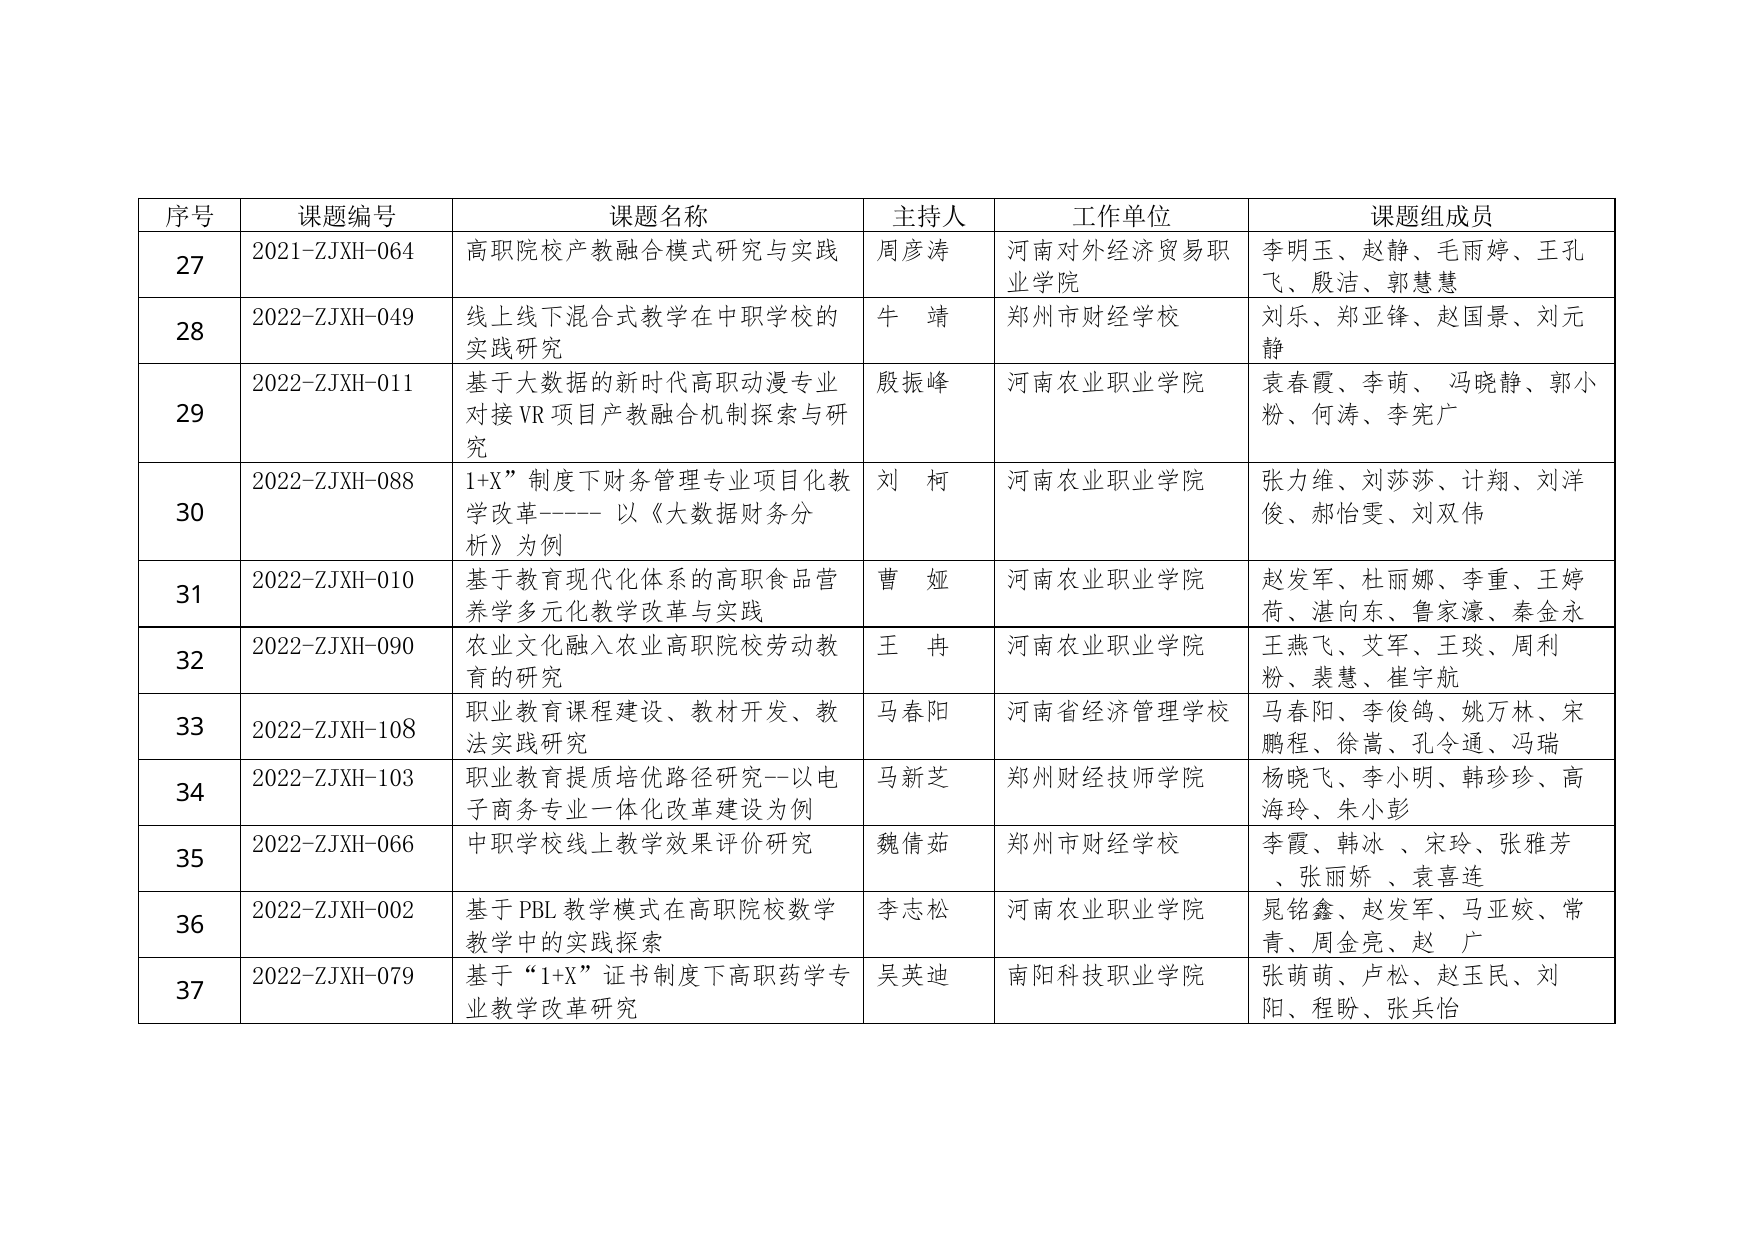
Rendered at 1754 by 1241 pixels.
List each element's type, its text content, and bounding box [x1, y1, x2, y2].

table_cell 33 [139, 694, 240, 758]
table_cell 刘乐、郑亚锋、赵国景、刘元静 [1249, 298, 1614, 363]
table_cell 河南农业职业学院 [995, 628, 1248, 692]
table_cell 2022-ZJXH-103 [241, 760, 452, 824]
table_cell 2022-ZJXH-079 [241, 958, 452, 1023]
table_cell 37 [139, 958, 240, 1023]
table_cell 29 [139, 364, 240, 462]
table_cell 36 [139, 892, 240, 957]
table_cell 马春阳、李俊鸽、姚万林、宋鹏程、徐嵩、孔令通、冯瑞 [1249, 694, 1614, 758]
table_cell 2022-ZJXH-066 [241, 826, 452, 891]
table_cell 线上线下混合式教学在中职学校的实践研究 [453, 298, 863, 363]
table_cell 王燕飞、艾军、王琰、周利粉、裴慧、崔宇航 [1249, 628, 1614, 692]
table_cell 基于PBL教学模式在高职院校数学教学中的实践探索 [453, 892, 863, 957]
table_cell 河南农业职业学院 [995, 364, 1248, 462]
table_header 课题名称 [453, 199, 863, 231]
table_cell 南阳科技职业学院 [995, 958, 1248, 1023]
table_cell 张萌萌、卢松、赵玉民、刘阳、程盼、张兵怡 [1249, 958, 1614, 1023]
table_cell 2021-ZJXH-064 [241, 232, 452, 297]
table_cell 郑州市财经学校 [995, 298, 1248, 363]
table_cell 职业教育课程建设、教材开发、教法实践研究 [453, 694, 863, 758]
table_header 课题组成员 [1249, 199, 1614, 231]
table_cell 基于大数据的新时代高职动漫专业对接VR项目产教融合机制探索与研究 [453, 364, 863, 462]
table_cell 30 [139, 463, 240, 560]
table_cell 基于教育现代化体系的高职食品营养学多元化教学改革与实践 [453, 561, 863, 626]
table_cell 基于“1+X”证书制度下高职药学专业教学改革研究 [453, 958, 863, 1023]
table_cell 魏倩茹 [864, 826, 994, 891]
table_cell 牛 靖 [864, 298, 994, 363]
table_cell 赵发军、杜丽娜、李重、王婷荷、湛向东、鲁家濠、秦金永 [1249, 561, 1614, 626]
table_cell 2022-ZJXH-090 [241, 628, 452, 692]
table_cell 1+X”制度下财务管理专业项目化教学改革----- 以《大数据财务分析》为例 [453, 463, 863, 560]
table_cell 27 [139, 232, 240, 297]
table_cell 中职学校线上教学效果评价研究 [453, 826, 863, 891]
table_cell 高职院校产教融合模式研究与实践 [453, 232, 863, 297]
table_cell 2022-ZJXH-002 [241, 892, 452, 957]
table_cell 殷振峰 [864, 364, 994, 462]
table_cell 32 [139, 628, 240, 692]
table_cell 2022-ZJXH-011 [241, 364, 452, 462]
table_cell 2022-ZJXH-010 [241, 561, 452, 626]
table_cell 河南农业职业学院 [995, 463, 1248, 560]
table_cell 李明玉、赵静、毛雨婷、王孔飞、殷洁、郭慧慧 [1249, 232, 1614, 297]
table_cell 吴英迪 [864, 958, 994, 1023]
table_cell 河南对外经济贸易职业学院 [995, 232, 1248, 297]
table_cell 河南省经济管理学校 [995, 694, 1248, 758]
table_header 主持人 [864, 199, 994, 231]
table_cell 袁春霞、李萌、 冯晓静、郭小粉、何涛、李宪广 [1249, 364, 1614, 462]
table_cell 李霞、韩冰 、宋玲、张雅芳 、张丽娇 、袁喜连 [1249, 826, 1614, 891]
table_cell 周彦涛 [864, 232, 994, 297]
table_cell 2022-ZJXH-108 [241, 694, 452, 758]
table_header 序号 [139, 199, 240, 231]
table_cell 35 [139, 826, 240, 891]
table_cell 2022-ZJXH-088 [241, 463, 452, 560]
table_cell 刘 柯 [864, 463, 994, 560]
table_header 课题编号 [241, 199, 452, 231]
table_cell 农业文化融入农业高职院校劳动教育的研究 [453, 628, 863, 692]
table_cell 杨晓飞、李小明、韩珍珍、高海玲、朱小彭 [1249, 760, 1614, 824]
table_cell 晁铭鑫、赵发军、马亚姣、常 青、周金亮、赵 广 [1249, 892, 1614, 957]
table_cell 马新芝 [864, 760, 994, 824]
table_cell 曹 娅 [864, 561, 994, 626]
table_cell 郑州财经技师学院 [995, 760, 1248, 824]
table_cell 职业教育提质培优路径研究--以电子商务专业一体化改革建设为例 [453, 760, 863, 824]
table_cell 河南农业职业学院 [995, 561, 1248, 626]
table_cell 马春阳 [864, 694, 994, 758]
table_header 工作单位 [995, 199, 1248, 231]
table_cell 31 [139, 561, 240, 626]
table_cell 张力维、刘莎莎、计翔、刘洋俊、郝怡雯、刘双伟 [1249, 463, 1614, 560]
table_cell 郑州市财经学校 [995, 826, 1248, 891]
table_cell 28 [139, 298, 240, 363]
table_cell 34 [139, 760, 240, 824]
table_cell 李志松 [864, 892, 994, 957]
table_cell 2022-ZJXH-049 [241, 298, 452, 363]
table_cell 河南农业职业学院 [995, 892, 1248, 957]
table_cell 王 冉 [864, 628, 994, 692]
